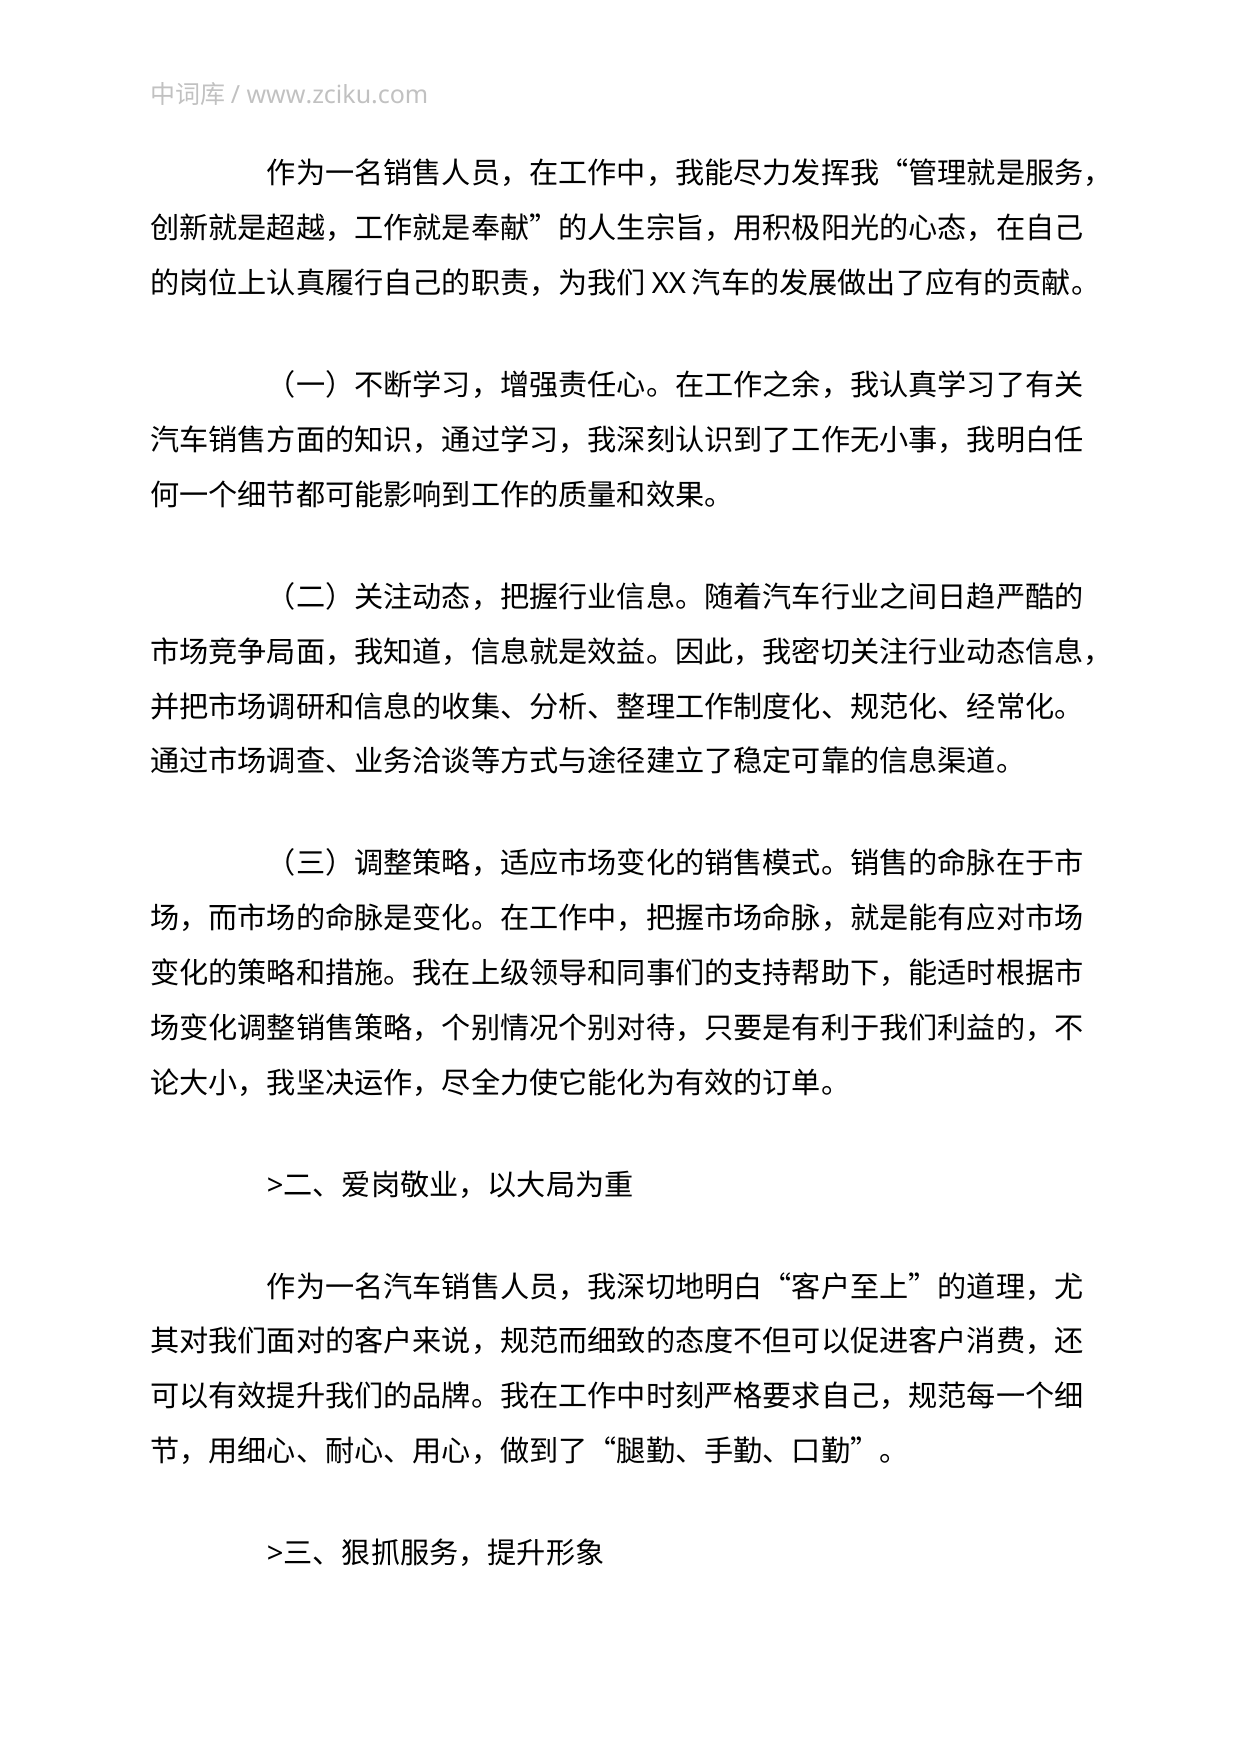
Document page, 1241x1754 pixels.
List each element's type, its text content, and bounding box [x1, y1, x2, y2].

text >二、爱岗敬业，以大局为重 [150, 1161, 1090, 1203]
text （三）调整策略，适应市场变化的销售模式。销售的命脉在于市场，而市场的命脉是变化。在工作中，把握市场命脉，就是能有应对市场变化的策略和措施。我在上级领导和同事们的支持帮助下，能适时根据市场变化调整销售策略，个别情况个别对待，只要是有利于我们利益的，不论大小，我坚决运作，尽全力使它能化为有效的订单。 [150, 840, 1090, 1102]
text （一）不断学习，增强责任心。在工作之余，我认真学习了有关汽车销售方面的知识，通过学习，我深刻认识到了工作无小事，我明白任何一个细节都可能影响到工作的质量和效果。 [150, 362, 1090, 514]
text （二）关注动态，把握行业信息。随着汽车行业之间日趋严酷的市场竞争局面，我知道，信息就是效益。因此，我密切关注行业动态信息，并把市场调研和信息的收集、分析、整理工作制度化、规范化、经常化。通过市场调查、业务洽谈等方式与途径建立了稳定可靠的信息渠道。 [150, 573, 1090, 780]
text 作为一名汽车销售人员，我深切地明白“客户至上”的道理，尤其对我们面对的客户来说，规范而细致的态度不但可以促进客户消费，还可以有效提升我们的品牌。我在工作中时刻严格要求自己，规范每一个细节，用细心、耐心、用心，做到了“腿勤、手勤、口勤”。 [150, 1263, 1090, 1470]
text >三、狠抓服务，提升形象 [150, 1529, 1090, 1572]
text 作为一名销售人员，在工作中，我能尽力发挥我“管理就是服务，创新就是超越，工作就是奉献”的人生宗旨，用积极阳光的心态，在自己的岗位上认真履行自己的职责，为我们XX汽车的发展做出了应有的贡献。 [150, 150, 1090, 302]
